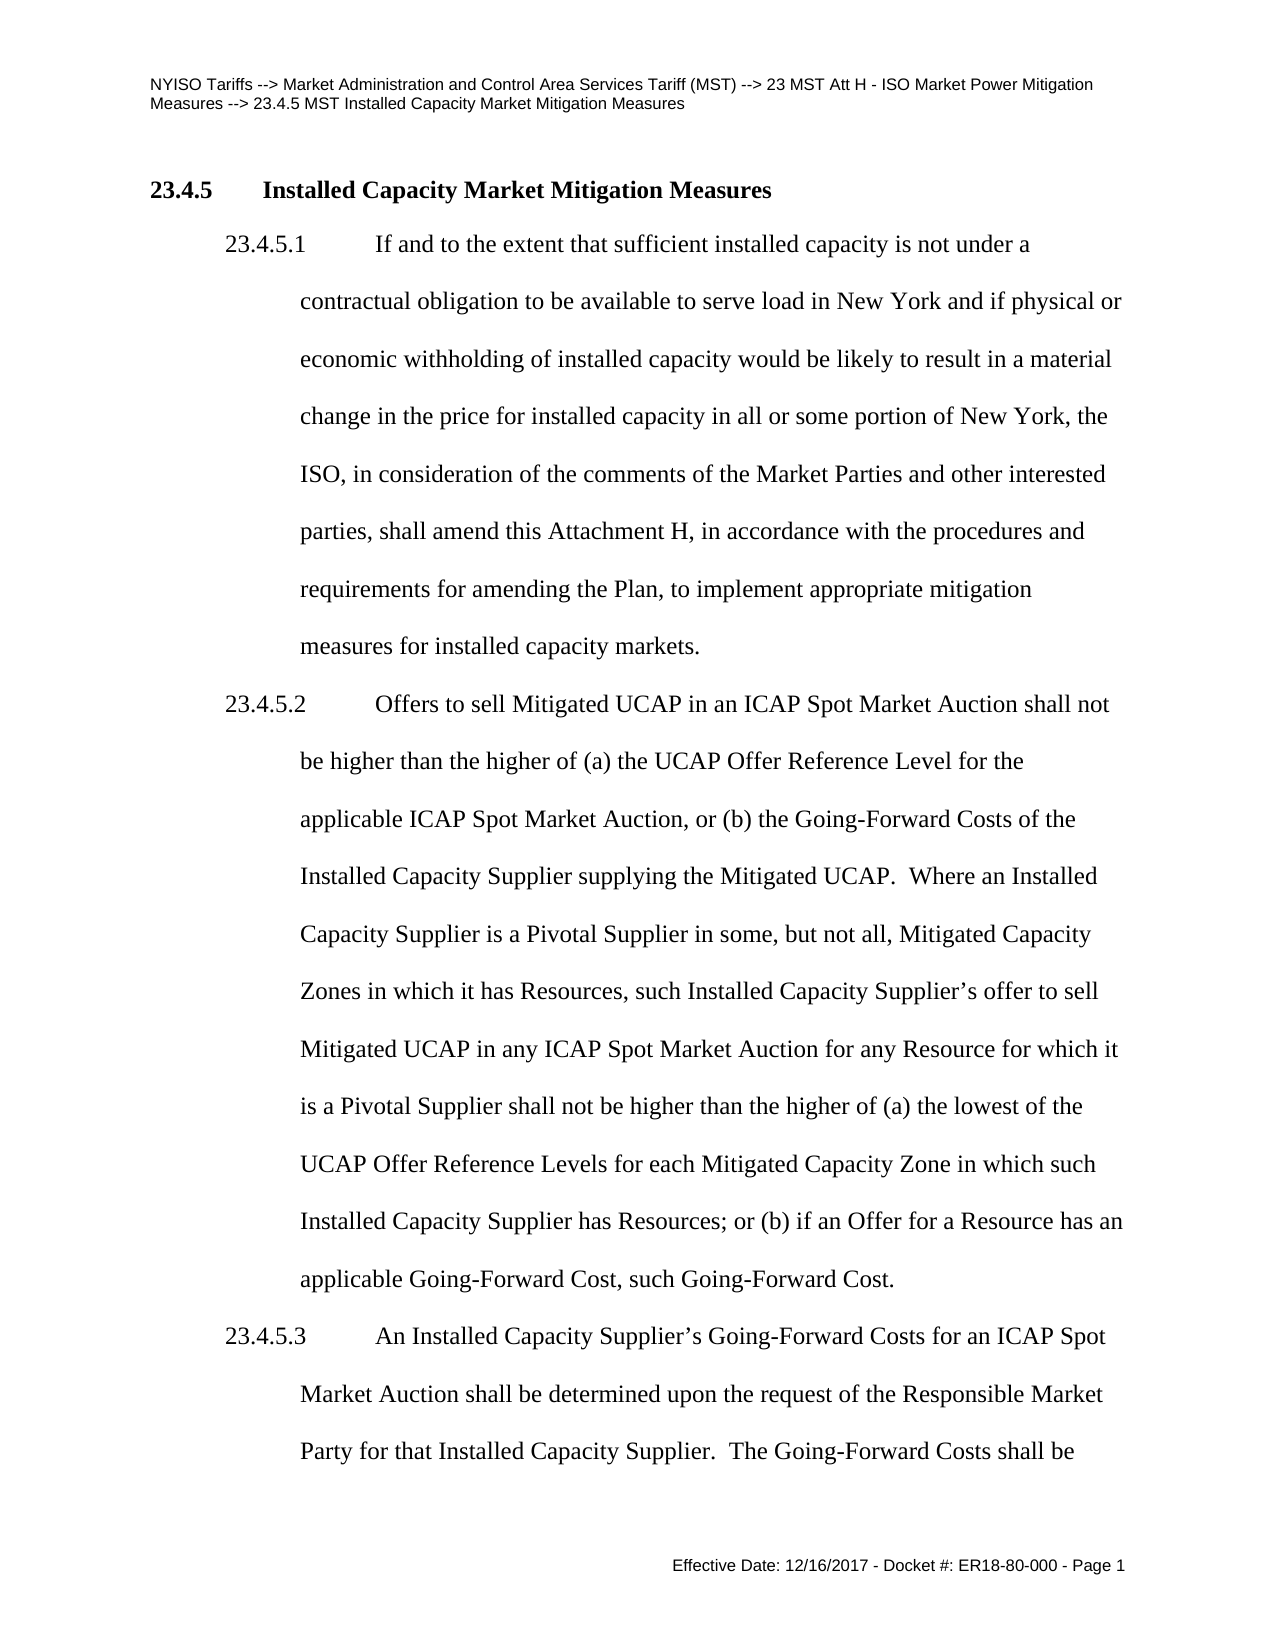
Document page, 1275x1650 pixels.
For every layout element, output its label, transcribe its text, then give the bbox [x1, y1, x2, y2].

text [225, 1321, 1125, 1465]
subtitle 23.4.5 Installed Capacity Market Mitigation Measures [150, 175, 1059, 204]
text 23.4.5.2 Offers to sell Mitigated UCAP in an ICAP Spot Market Auction shall not be higher than the higher of (a) the UCAP Offer Reference Level for the applicable ICAP Spot Market Auction, or (b) the Going-Forward Costs of the Installed Capacity Supplier supplying the Mitigated UCAP. Where an Installed Capacity Supplier is a Pivotal Supplier in some, but not all, Mitigated Capacity Zones in which it has Resources, such Installed Capacity Supplier’s offer to sell Mitigated UCAP in any ICAP Spot Market Auction for any Resource for which it is a Pivotal Supplier shall not be higher than the higher of (a) the lowest of the UCAP Offer Reference Levels for each Mitigated Capacity Zone in which such Installed Capacity Supplier has Resources; or (b) if an Offer for a Resource has an applicable Going-Forward Cost, such Going-Forward Cost. [225, 689, 1125, 1292]
text 23.4.5.1 If and to the extent that sufficient installed capacity is not under a contractual obligation to be available to serve load in New York and if physical or economic withholding of installed capacity would be likely to result in a material change in the price for installed capacity in all or some portion of New York, the ISO, in consideration of the comments of the Market Parties and other interested parties, shall amend this Attachment H, in accordance with the procedures and requirements for amending the Plan, to implement appropriate mitigation measures for installed capacity markets. [225, 229, 1125, 660]
